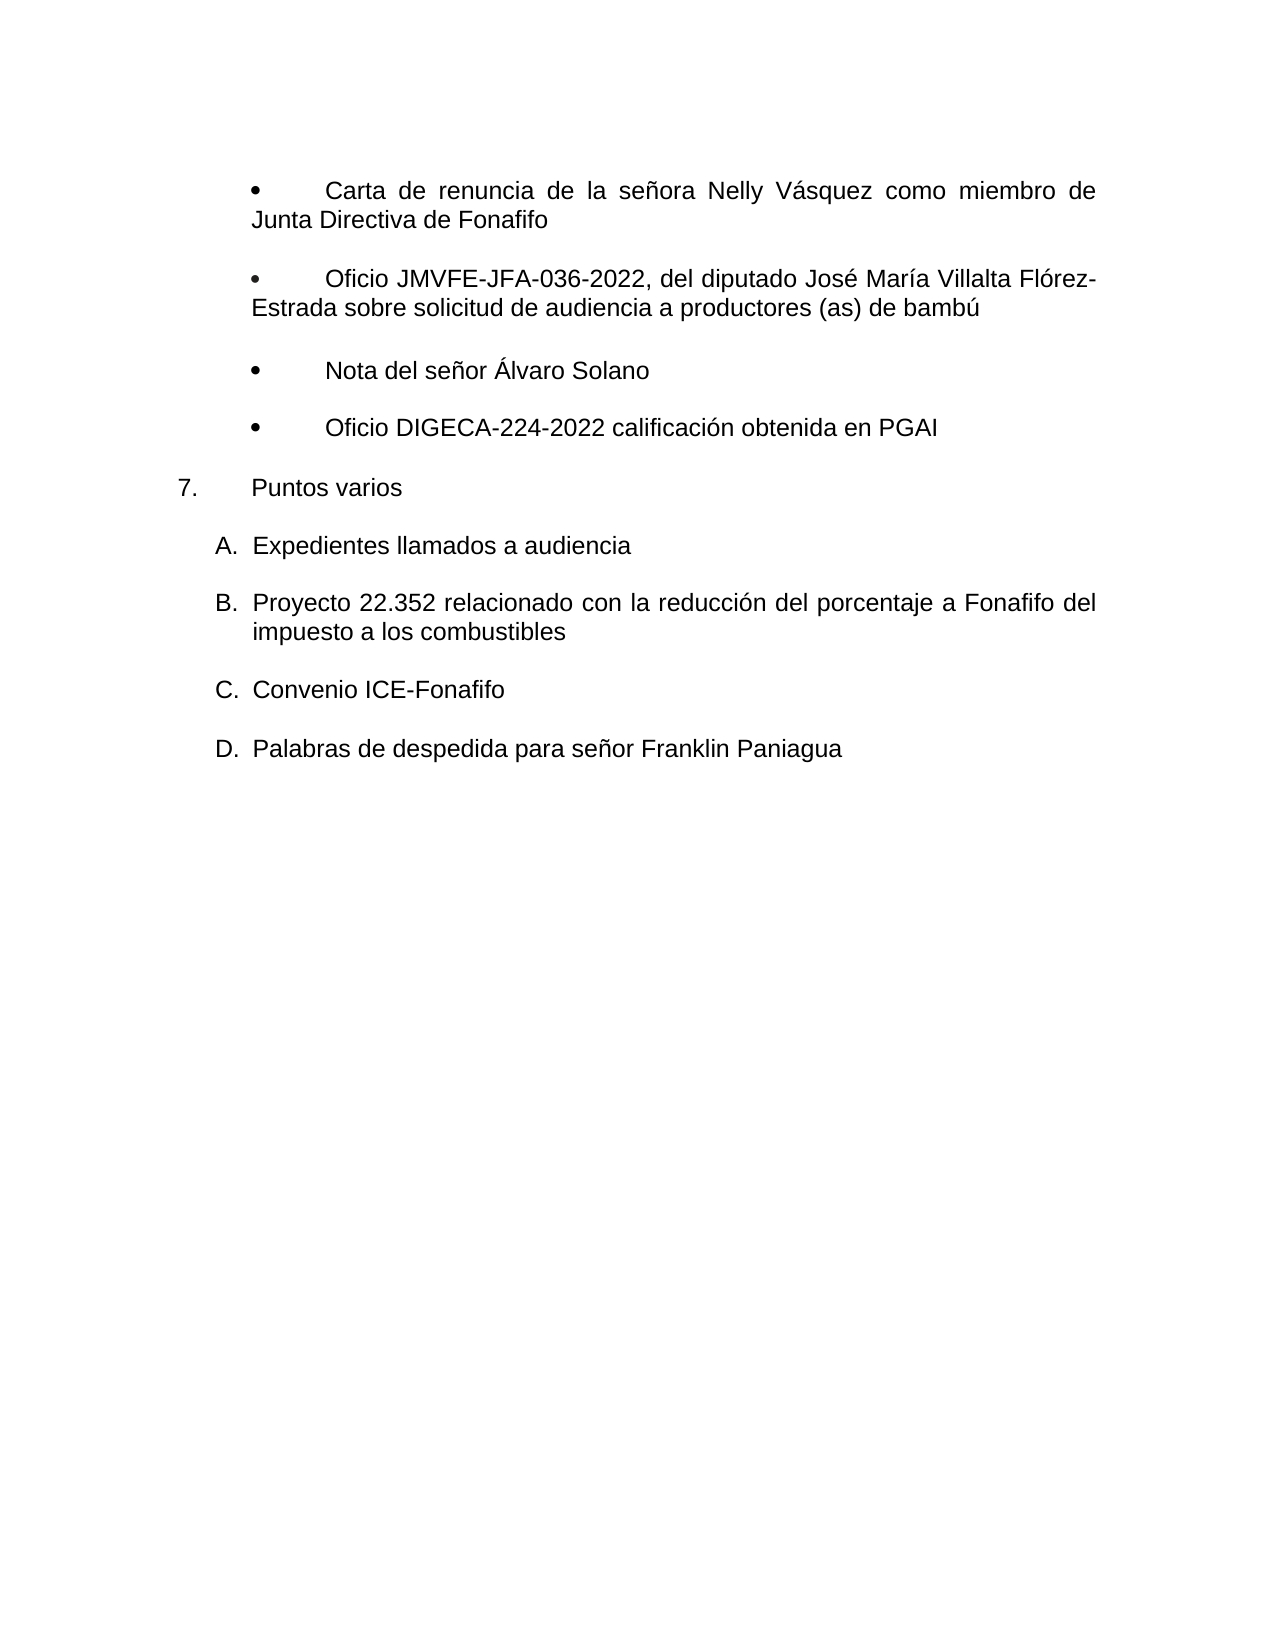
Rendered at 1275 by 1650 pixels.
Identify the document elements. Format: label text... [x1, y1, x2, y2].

list Expedientes llamados a audiencia [215, 531, 1098, 560]
list Convenio ICE-Fonafifo [215, 675, 1098, 703]
list Puntos varios [177, 473, 1098, 502]
list Palabras de despedida para señor Franklin Paniagua [215, 734, 1098, 763]
list Carta de renuncia de la señora Nelly Vásquez como miembro de Junta Directiva de Fonafifo [251, 176, 1098, 234]
list Oficio JMVFE-JFA-036-2022, del diputado José María Villalta Flórez-Estrada sobre solicitud de audiencia a productores (as) de bambú [251, 264, 1098, 322]
list Nota del señor Álvaro Solano [251, 356, 1098, 384]
list Proyecto 22.352 relacionado con la reducción del porcentaje a Fonafifo del impuesto a los combustibles [215, 588, 1098, 646]
list Oficio DIGECA-224-2022 calificación obtenida en PGAI [251, 413, 1098, 442]
